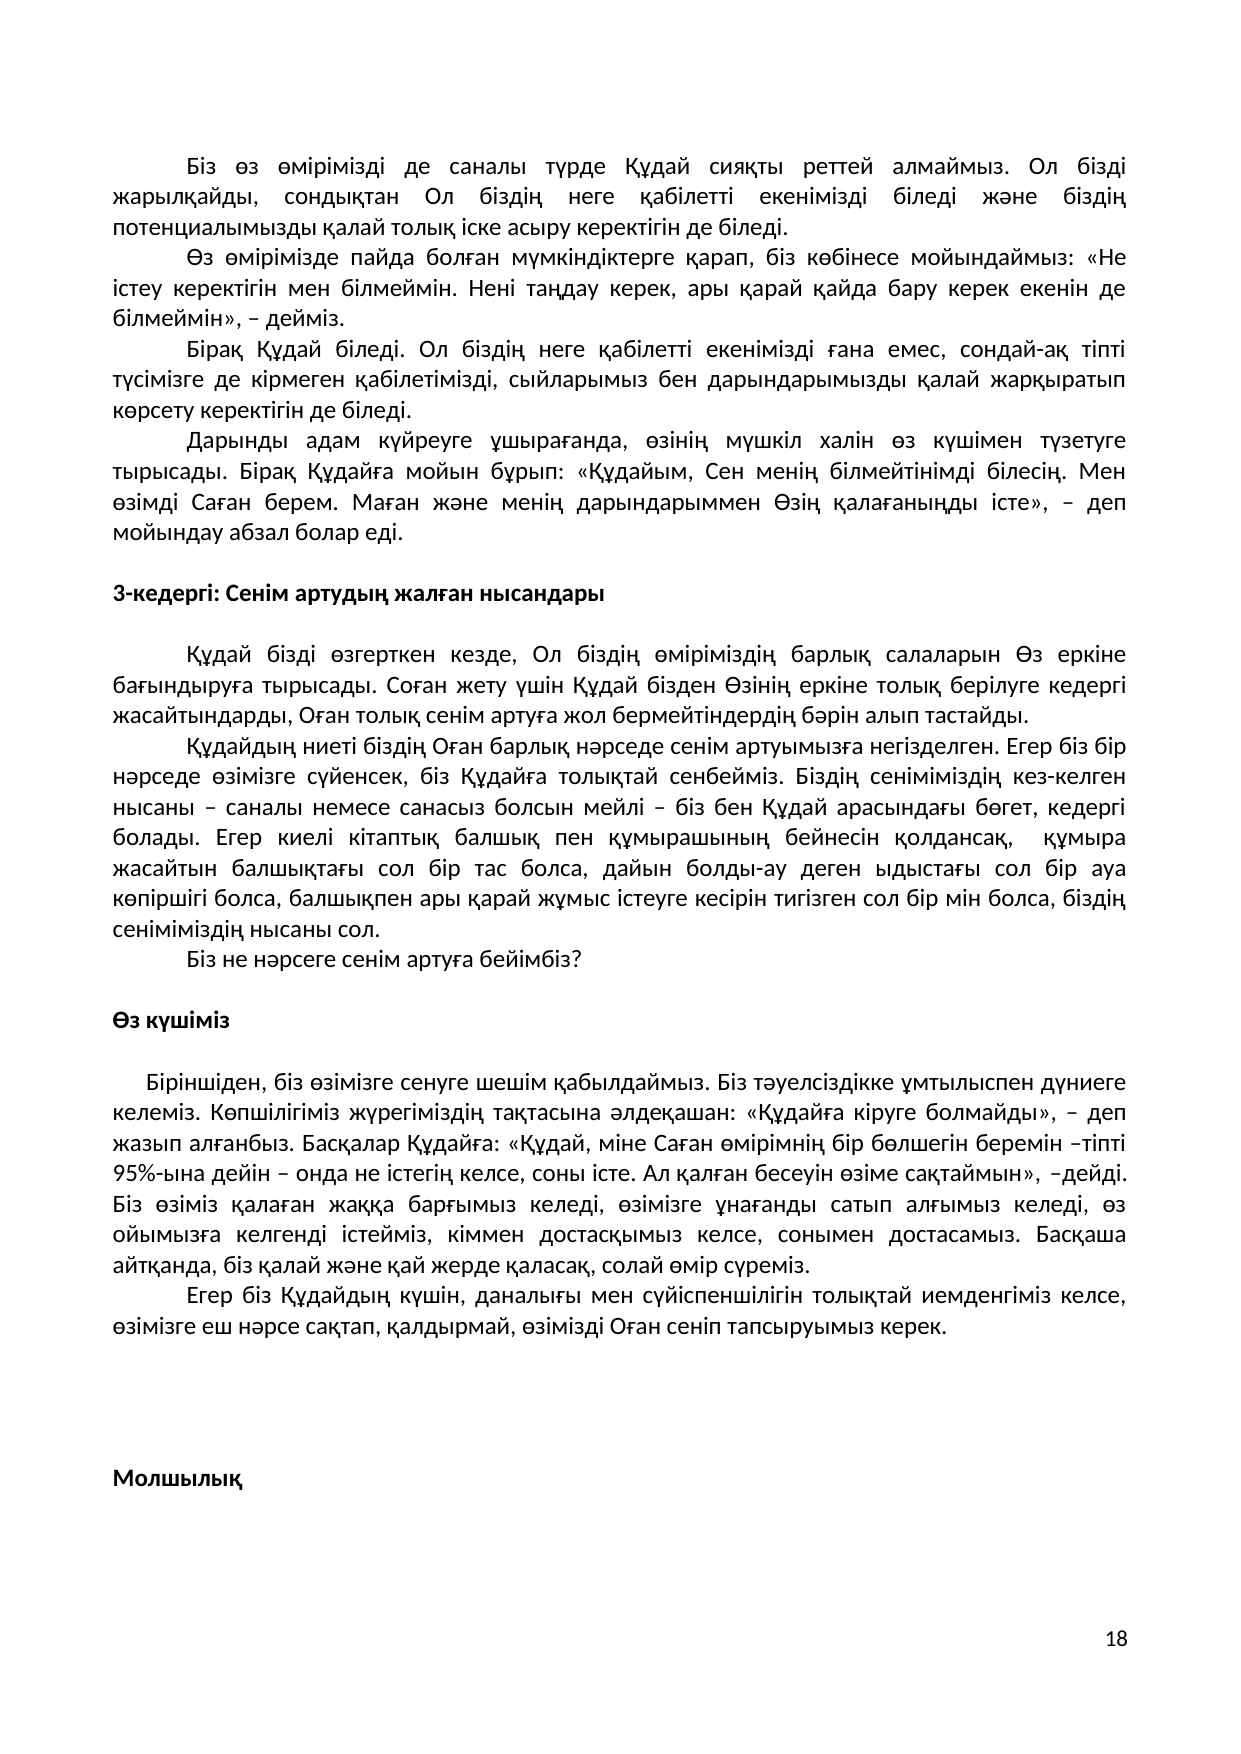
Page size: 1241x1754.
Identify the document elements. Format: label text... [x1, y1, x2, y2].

text Егер біз Құдайдың күшін, даналығы мен сүйіспеншілігін толықтай иемденгіміз келсе, өзімізге еш нәрсе сақтап, қалдырмай, өзімізді Оған сеніп тапсыруымыз керек. [112, 1279, 1128, 1340]
text Бірақ Құдай біледі. Ол біздің неге қабілетті екенімізді ғана емес, сондай-ақ тіпті түсімізге де кірмеген қабілетімізді, сыйларымыз бен дарындарымызды қалай жарқыратып көрсету керектігін де біледі. [112, 333, 1128, 425]
text Біз өз өмірімізді де саналы түрде Құдай сияқты реттей алмаймыз. Ол бізді жарылқайды, сондықтан Ол біздің неге қабілетті екенімізді біледі және біздің потенциалымызды қалай толық іске асыру керектігін де біледі. [112, 150, 1128, 242]
text 3-кедергі: Сенім артудың жалған нысандары [112, 577, 1128, 608]
text Біз не нәрсеге сенім артуға бейімбіз? [112, 943, 1128, 974]
text Өз күшіміз [112, 1004, 1128, 1035]
text Біріншіден, біз өзімізге сенуге шешім қабылдаймыз. Біз тәуелсіздікке ұмтылыспен дүниеге келеміз. Көпшілігіміз жүрегіміздің тақтасына әлдеқашан: «Құдайға кіруге болмайды», – деп жазып алғанбыз. Басқалар Құдайға: «Құдай, міне Саған өмірімнің бір бөлшегін беремін –тіпті 95%-ына дейін – онда не істегің келсе, соны істе. Ал қалған бесеуін өзіме сақтаймын», –дейді. Біз өзіміз қалаған жаққа барғымыз келеді, өзімізге ұнағанды сатып алғымыз келеді, өз ойымызға келгенді істейміз, кіммен достасқымыз келсе, сонымен достасамыз. Басқаша айтқанда, біз қалай және қай жерде қаласақ, солай өмір сүреміз. [112, 1066, 1128, 1279]
text Құдай бізді өзгерткен кезде, Ол біздің өміріміздің барлық салаларын Өз еркіне бағындыруға тырысады. Соған жету үшін Құдай бізден Өзінің еркіне толық берілуге кедергі жасайтындарды, Оған толық сенім артуға жол бермейтіндердің бәрін алып тастайды. [112, 638, 1128, 730]
text Өз өмірімізде пайда болған мүмкіндіктерге қарап, біз көбінесе мойындаймыз: «Не істеу керектігін мен білмеймін. Нені таңдау керек, ары қарай қайда бару керек екенін де білмеймін», – дейміз. [112, 242, 1128, 333]
text Молшылық [112, 1462, 1128, 1493]
text Дарынды адам күйреуге ұшырағанда, өзінің мүшкіл халін өз күшімен түзетуге тырысады. Бірақ Құдайға мойын бұрып: «Құдайым, Сен менің білмейтінімді білесің. Мен өзімді Саған берем. Маған және менің дарындарыммен Өзің қалағаныңды істе», – деп мойындау абзал болар еді. [112, 425, 1128, 547]
text Құдайдың ниеті біздің Оған барлық нәрседе сенім артуымызға негізделген. Егер біз бір нәрседе өзімізге сүйенсек, біз Құдайға толықтай сенбейміз. Біздің сеніміміздің кез-келген нысаны – саналы немесе санасыз болсын мейлі – біз бен Құдай арасындағы бөгет, кедергі болады. Егер киелі кітаптық балшық пен құмырашының бейнесін қолдансақ, құмыра жасайтын балшықтағы сол бір тас болса, дайын болды-ау деген ыдыстағы сол бір ауа көпіршігі болса, балшықпен ары қарай жұмыс істеуге кесірін тигізген сол бір мін болса, біздің сеніміміздің нысаны сол. [112, 730, 1128, 943]
